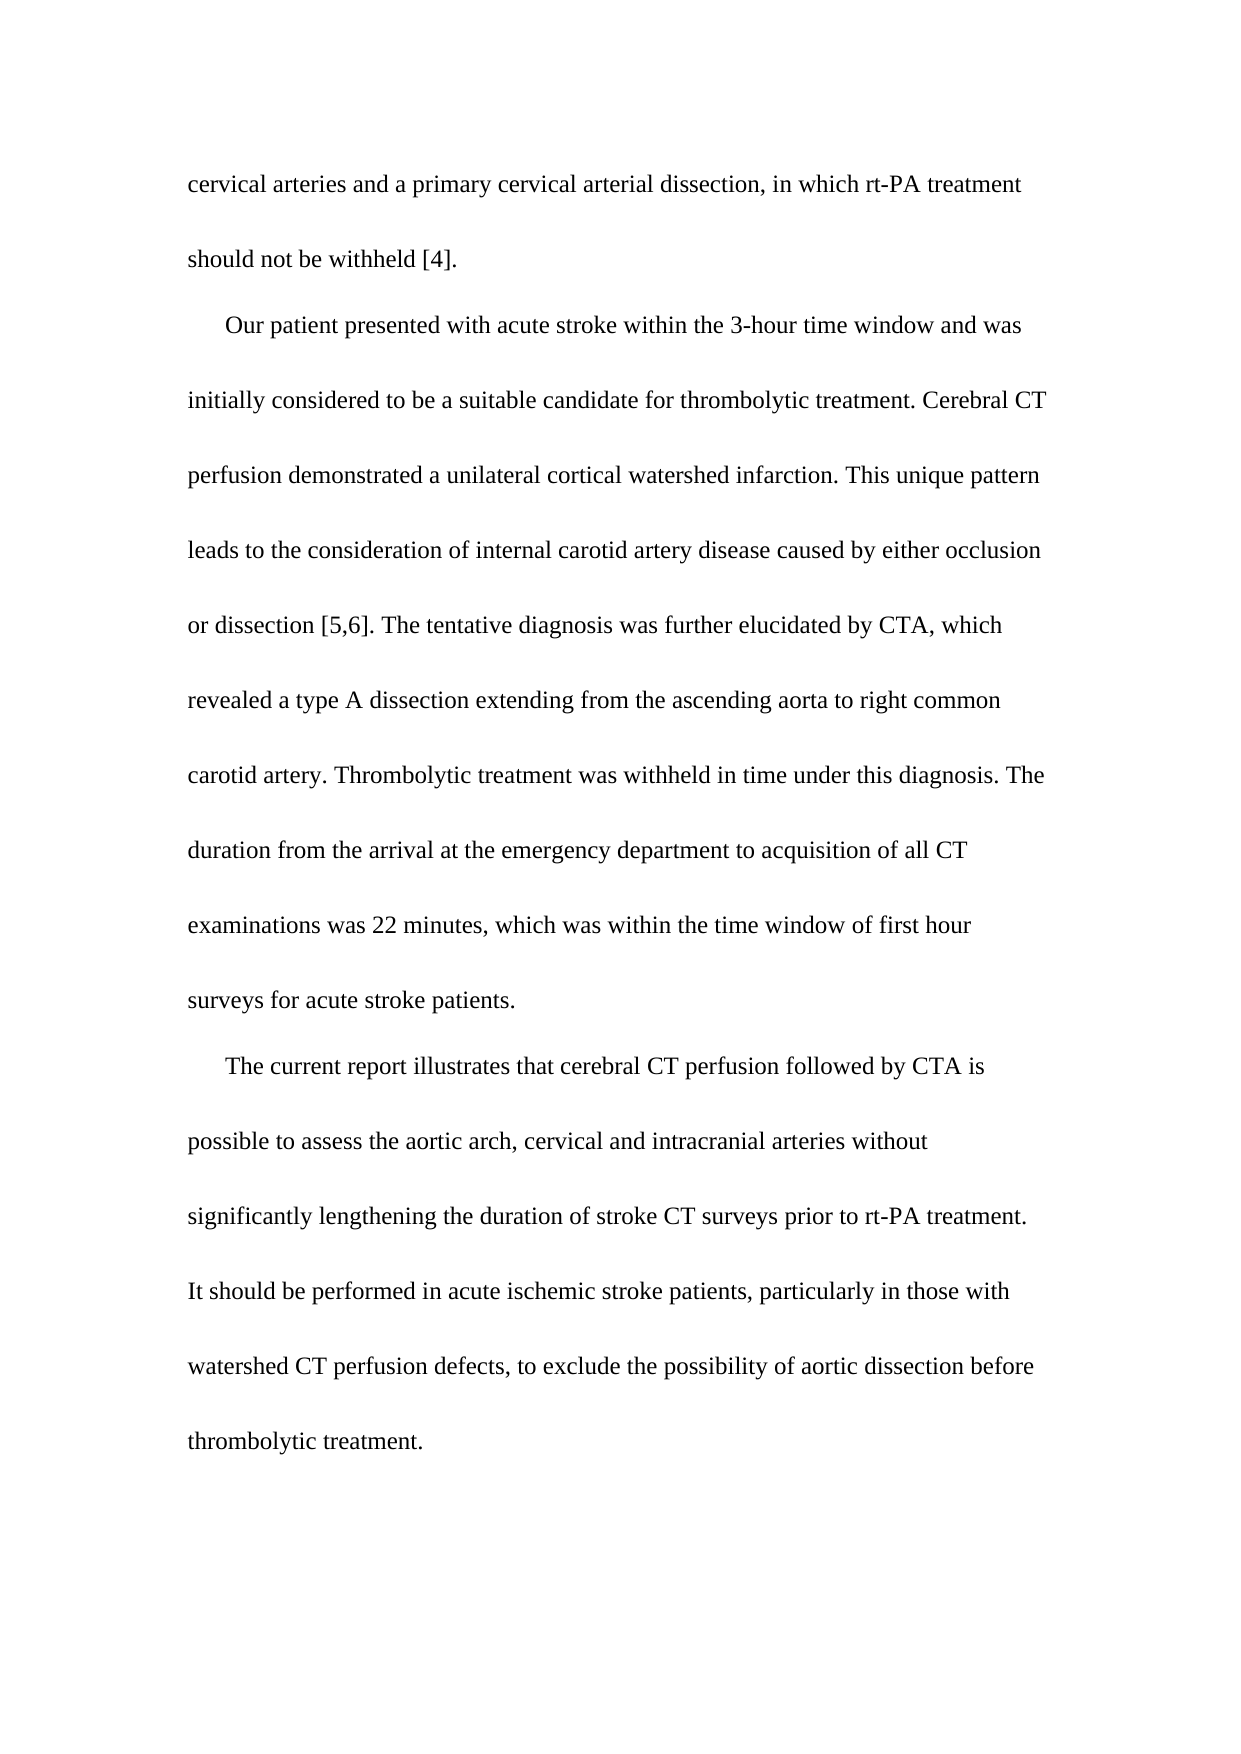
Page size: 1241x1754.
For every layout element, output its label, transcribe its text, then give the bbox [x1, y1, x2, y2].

text Our patient presented with acute stroke within the 3-hour time window and was initially considered to be a suitable candidate for thrombolytic treatment. Cerebral CT perfusion demonstrated a unilateral cortical watershed infarction. This unique pattern leads to the consideration of internal carotid artery disease caused by either occlusion or dissection [5,6]. The tentative diagnosis was further elucidated by CTA, which revealed a type A dissection extending from the ascending aorta to right common carotid artery. Thrombolytic treatment was withheld in time under this diagnosis. The duration from the arrival at the emergency department to acquisition of all CT examinations was 22 minutes, which was within the time window of first hour surveys for acute stroke patients. [187, 306, 1053, 1018]
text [187, 164, 1053, 277]
text The current report illustrates that cerebral CT perfusion followed by CTA is possible to assess the aortic arch, cervical and intracranial arteries without significantly lengthening the duration of stroke CT surveys prior to rt-PA treatment. It should be performed in acute ischemic stroke patients, particularly in those with watershed CT perfusion defects, to exclude the possibility of aortic dissection before thrombolytic treatment. [187, 1047, 1053, 1459]
